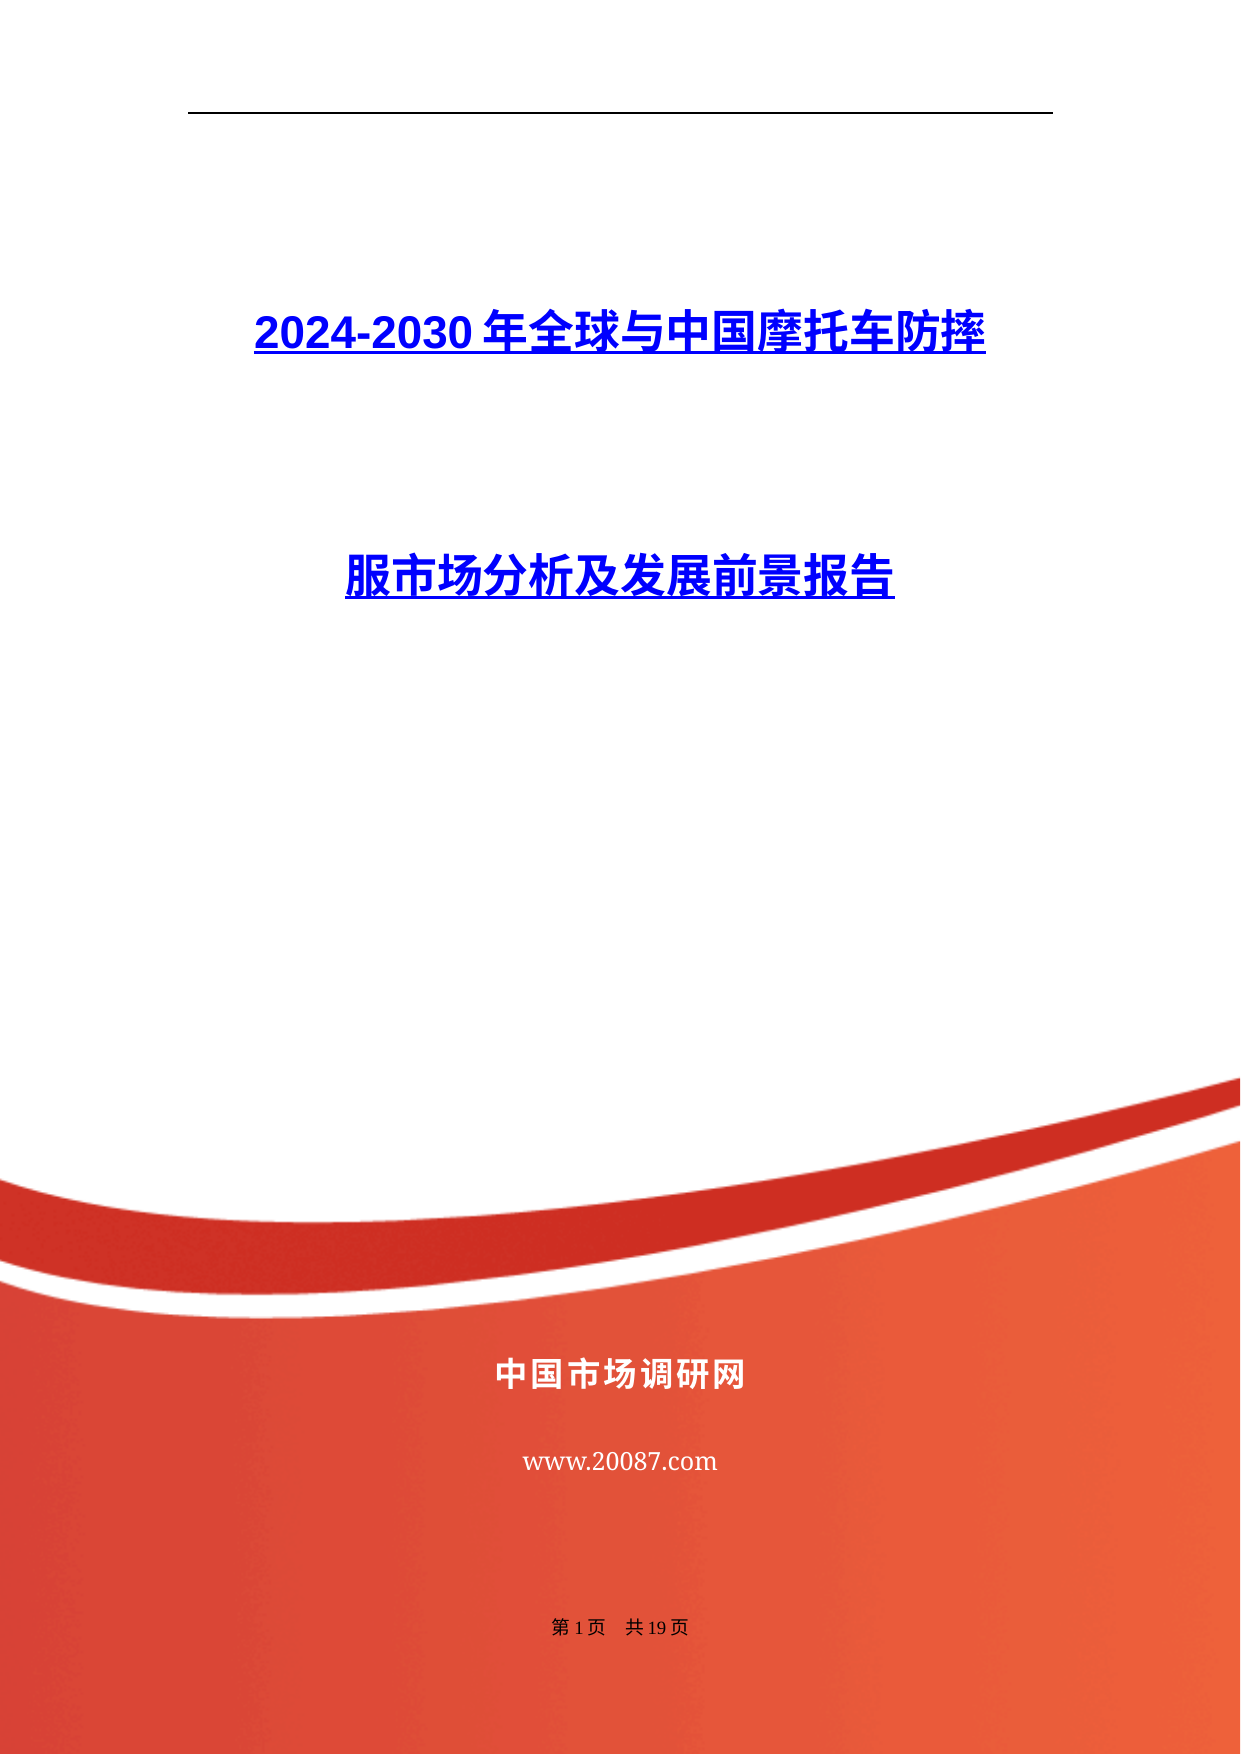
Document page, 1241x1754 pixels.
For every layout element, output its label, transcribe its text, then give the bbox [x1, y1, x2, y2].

subtitle 中国市场调研网 [187, 1339, 1053, 1404]
text www.20087.com [187, 1428, 1053, 1493]
table_header 2024-2030年全球与中国摩托车防摔服市场分析及发展前景报告 [188, 207, 1053, 773]
picture [0, 1006, 1241, 1754]
